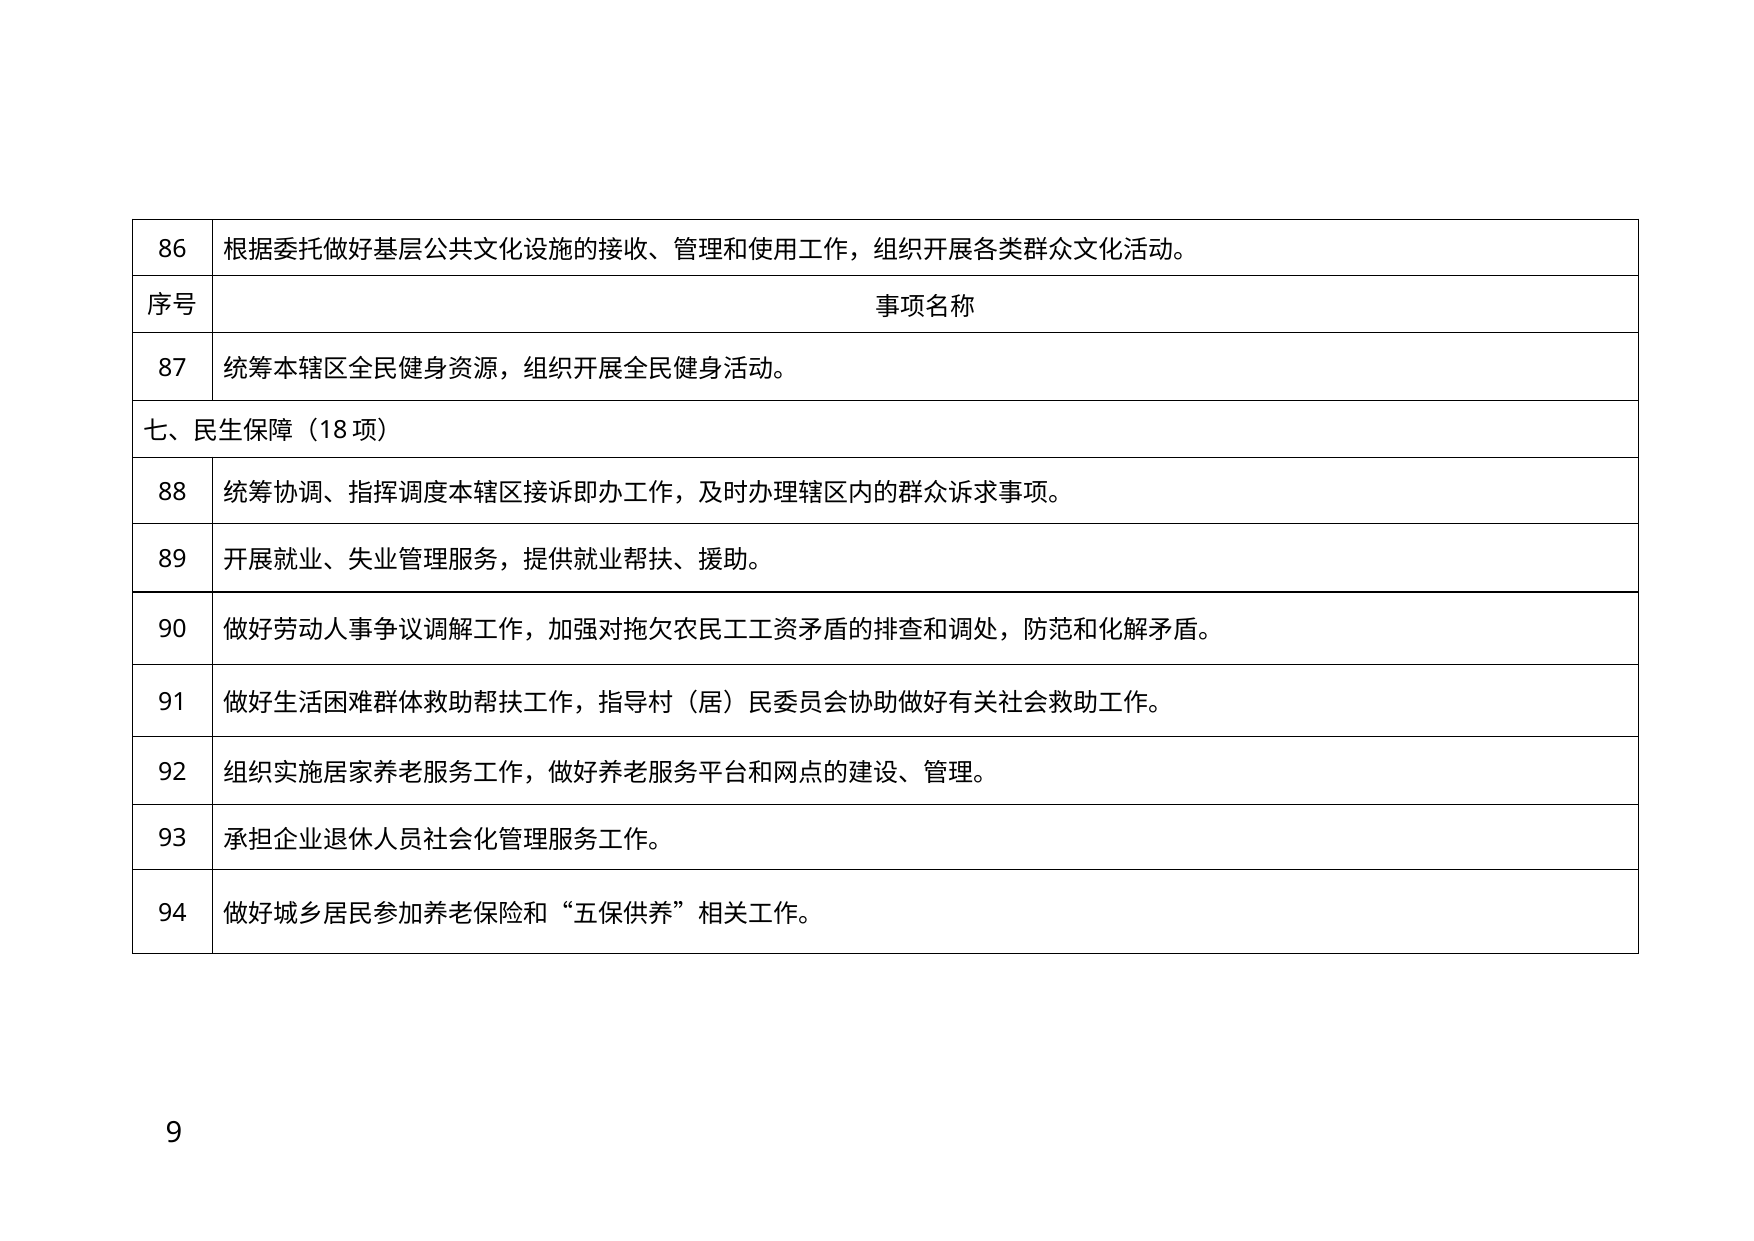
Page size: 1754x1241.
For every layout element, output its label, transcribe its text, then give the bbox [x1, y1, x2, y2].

table_cell 根据委托做好基层公共文化设施的接收、管理和使用工作，组织开展各类群众文化活动。 [213, 220, 1638, 275]
table_cell 开展就业、失业管理服务，提供就业帮扶、援助。 [213, 524, 1638, 591]
table_cell 94 [133, 870, 212, 953]
table_cell 89 [133, 524, 212, 591]
table_cell 86 [133, 220, 212, 275]
table_cell 87 [133, 333, 212, 400]
table_cell 事项名称 [213, 276, 1638, 332]
table_cell 七、民生保障（18项） [133, 401, 1638, 457]
table_cell 88 [133, 458, 212, 523]
table_cell 做好城乡居民参加养老保险和“五保供养”相关工作。 [213, 870, 1638, 953]
table_cell 93 [133, 805, 212, 869]
table_cell 统筹本辖区全民健身资源，组织开展全民健身活动。 [213, 333, 1638, 400]
table_cell 做好生活困难群体救助帮扶工作，指导村（居）民委员会协助做好有关社会救助工作。 [213, 665, 1638, 736]
table_cell 序号 [133, 276, 212, 332]
table_cell 90 [133, 593, 212, 664]
table_cell 承担企业退休人员社会化管理服务工作。 [213, 805, 1638, 869]
table_cell 91 [133, 665, 212, 736]
table_cell 92 [133, 737, 212, 804]
table_cell 组织实施居家养老服务工作，做好养老服务平台和网点的建设、管理。 [213, 737, 1638, 804]
table_cell 做好劳动人事争议调解工作，加强对拖欠农民工工资矛盾的排查和调处，防范和化解矛盾。 [213, 593, 1638, 664]
table_cell 统筹协调、指挥调度本辖区接诉即办工作，及时办理辖区内的群众诉求事项。 [213, 458, 1638, 523]
